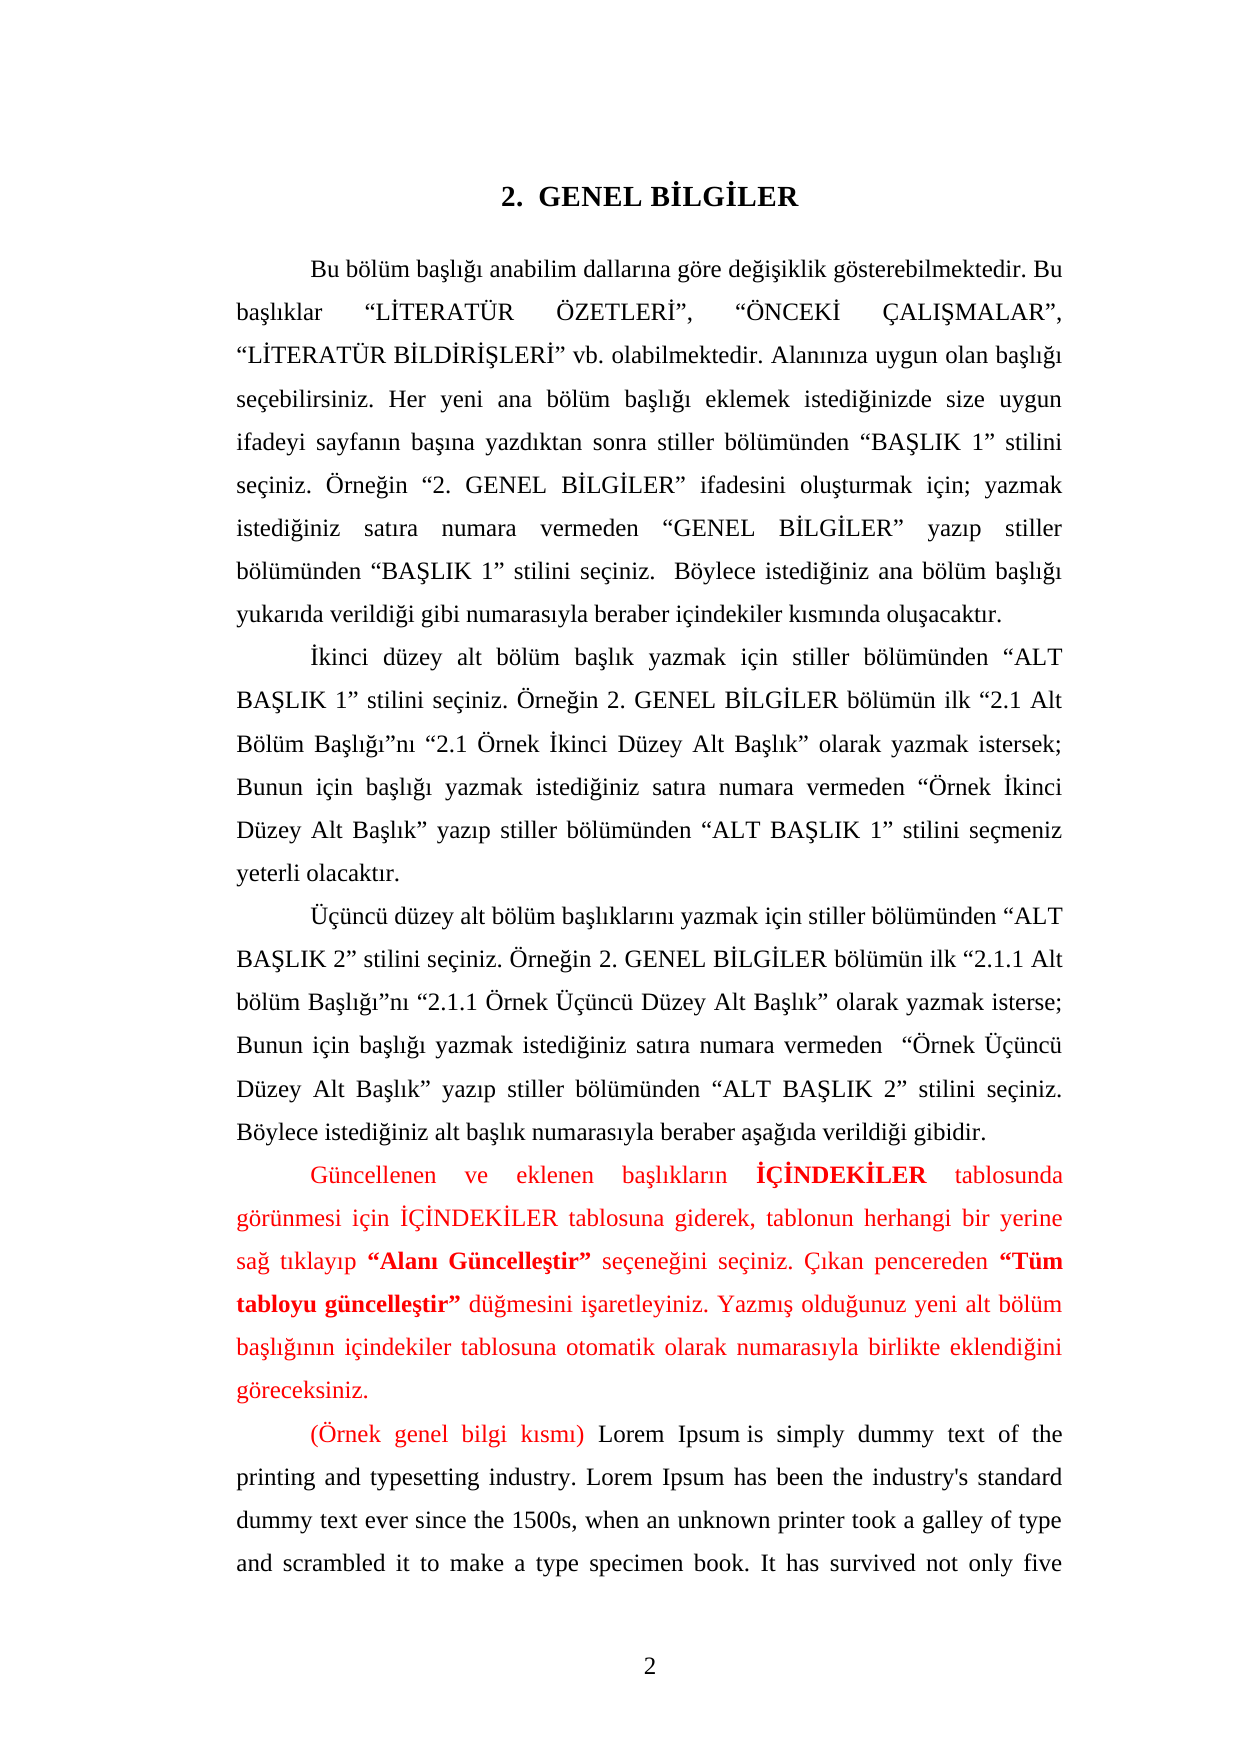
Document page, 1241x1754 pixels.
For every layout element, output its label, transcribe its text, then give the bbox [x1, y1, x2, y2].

text Bu bölüm başlığı anabilim dallarına göre değişiklik gösterebilmektedir. Bu başlıklar “LİTERATÜR ÖZETLERİ”, “ÖNCEKİ ÇALIŞMALAR”, “LİTERATÜR BİLDİRİŞLERİ” vb. olabilmektedir. Alanınıza uygun olan başlığı seçebilirsiniz. Her yeni ana bölüm başlığı eklemek istediğinizde size uygun ifadeyi sayfanın başına yazdıktan sonra stiller bölümünden “BAŞLIK 1” stilini seçiniz. Örneğin “2. GENEL BİLGİLER” ifadesini oluşturmak için; yazmak istediğiniz satıra numara vermeden “GENEL BİLGİLER” yazıp stiller bölümünden “BAŞLIK 1” stilini seçiniz. Böylece istediğiniz ana bölüm başlığı yukarıda verildiği gibi numarasıyla beraber içindekiler kısmında oluşacaktır. [236, 254, 1063, 628]
text İkinci düzey alt bölüm başlık yazmak için stiller bölümünden “ALT BAŞLIK 1” stilini seçiniz. Örneğin 2. GENEL BİLGİLER bölümün ilk “2.1 Alt Bölüm Başlığı”nı “2.1 Örnek İkinci Düzey Alt Başlık” olarak yazmak istersek; Bunun için başlığı yazmak istediğiniz satıra numara vermeden “Örnek İkinci Düzey Alt Başlık” yazıp stiller bölümünden “ALT BAŞLIK 1” stilini seçmeniz yeterli olacaktır. [236, 642, 1063, 887]
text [236, 1419, 1063, 1577]
subtitle GENEL BİLGİLER [236, 179, 1063, 212]
text Güncellenen ve eklenen başlıkların İÇİNDEKİLER tablosunda görünmesi için İÇİNDEKİLER tablosuna giderek, tablonun herhangi bir yerine sağ tıklayıp “Alanı Güncelleştir” seçeneğini seçiniz. Çıkan pencereden “Tüm tabloyu güncelleştir” düğmesini işaretleyiniz. Yazmış olduğunuz yeni alt bölüm başlığının içindekiler tablosuna otomatik olarak numarasıyla birlikte eklendiğini göreceksiniz. [236, 1160, 1063, 1404]
text Üçüncü düzey alt bölüm başlıklarını yazmak için stiller bölümünden “ALT BAŞLIK 2” stilini seçiniz. Örneğin 2. GENEL BİLGİLER bölümün ilk “2.1.1 Alt bölüm Başlığı”nı “2.1.1 Örnek Üçüncü Düzey Alt Başlık” olarak yazmak isterse; Bunun için başlığı yazmak istediğiniz satıra numara vermeden “Örnek Üçüncü Düzey Alt Başlık” yazıp stiller bölümünden “ALT BAŞLIK 2” stilini seçiniz. Böylece istediğiniz alt başlık numarasıyla beraber aşağıda verildiği gibidir. [236, 901, 1063, 1146]
